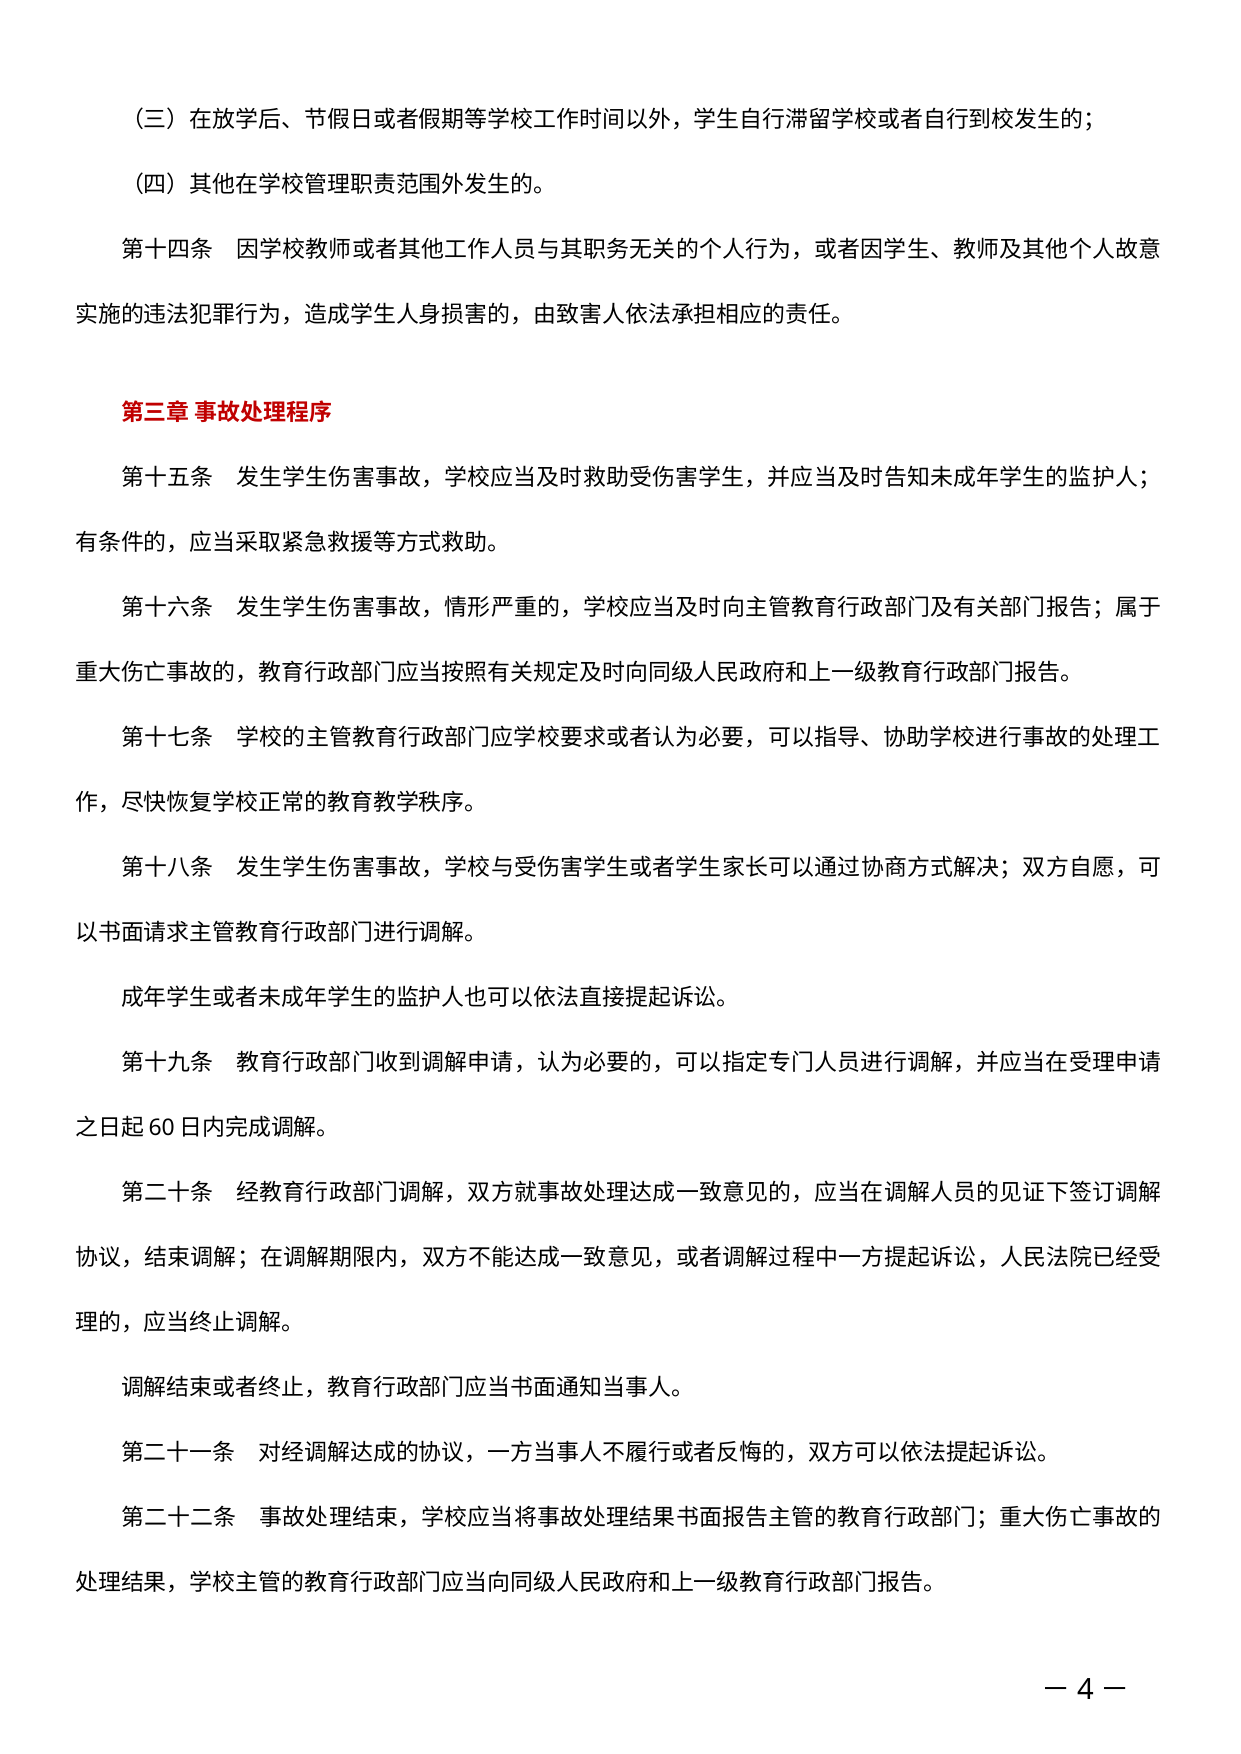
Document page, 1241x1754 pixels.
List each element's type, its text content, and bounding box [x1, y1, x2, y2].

text 调解结束或者终止，教育行政部门应当书面通知当事人。 [75, 1353, 1165, 1418]
text 第十六条 发生学生伤害事故，情形严重的，学校应当及时向主管教育行政部门及有关部门报告；属于重大伤亡事故的，教育行政部门应当按照有关规定及时向同级人民政府和上一级教育行政部门报告。 [75, 573, 1165, 703]
text 第十七条 学校的主管教育行政部门应学校要求或者认为必要，可以指导、协助学校进行事故的处理工作，尽快恢复学校正常的教育教学秩序。 [75, 703, 1165, 833]
text 第三章 事故处理程序 [75, 378, 1165, 443]
text 第二十二条 事故处理结束，学校应当将事故处理结果书面报告主管的教育行政部门；重大伤亡事故的处理结果，学校主管的教育行政部门应当向同级人民政府和上一级教育行政部门报告。 [75, 1483, 1165, 1613]
text （三）在放学后、节假日或者假期等学校工作时间以外，学生自行滞留学校或者自行到校发生的； [75, 85, 1165, 150]
text 第十五条 发生学生伤害事故，学校应当及时救助受伤害学生，并应当及时告知未成年学生的监护人；有条件的，应当采取紧急救援等方式救助。 [75, 443, 1165, 573]
text 第二十一条 对经调解达成的协议，一方当事人不履行或者反悔的，双方可以依法提起诉讼。 [75, 1418, 1165, 1483]
text 成年学生或者未成年学生的监护人也可以依法直接提起诉讼。 [75, 963, 1165, 1028]
text （四）其他在学校管理职责范围外发生的。 [75, 150, 1165, 215]
text 第十九条 教育行政部门收到调解申请，认为必要的，可以指定专门人员进行调解，并应当在受理申请之日起60日内完成调解。 [75, 1028, 1165, 1158]
text 第十四条 因学校教师或者其他工作人员与其职务无关的个人行为，或者因学生、教师及其他个人故意实施的违法犯罪行为，造成学生人身损害的，由致害人依法承担相应的责任。 [75, 215, 1165, 345]
text 第二十条 经教育行政部门调解，双方就事故处理达成一致意见的，应当在调解人员的见证下签订调解协议，结束调解；在调解期限内，双方不能达成一致意见，或者调解过程中一方提起诉讼，人民法院已经受理的，应当终止调解。 [75, 1158, 1165, 1353]
text 第十八条 发生学生伤害事故，学校与受伤害学生或者学生家长可以通过协商方式解决；双方自愿，可以书面请求主管教育行政部门进行调解。 [75, 833, 1165, 963]
